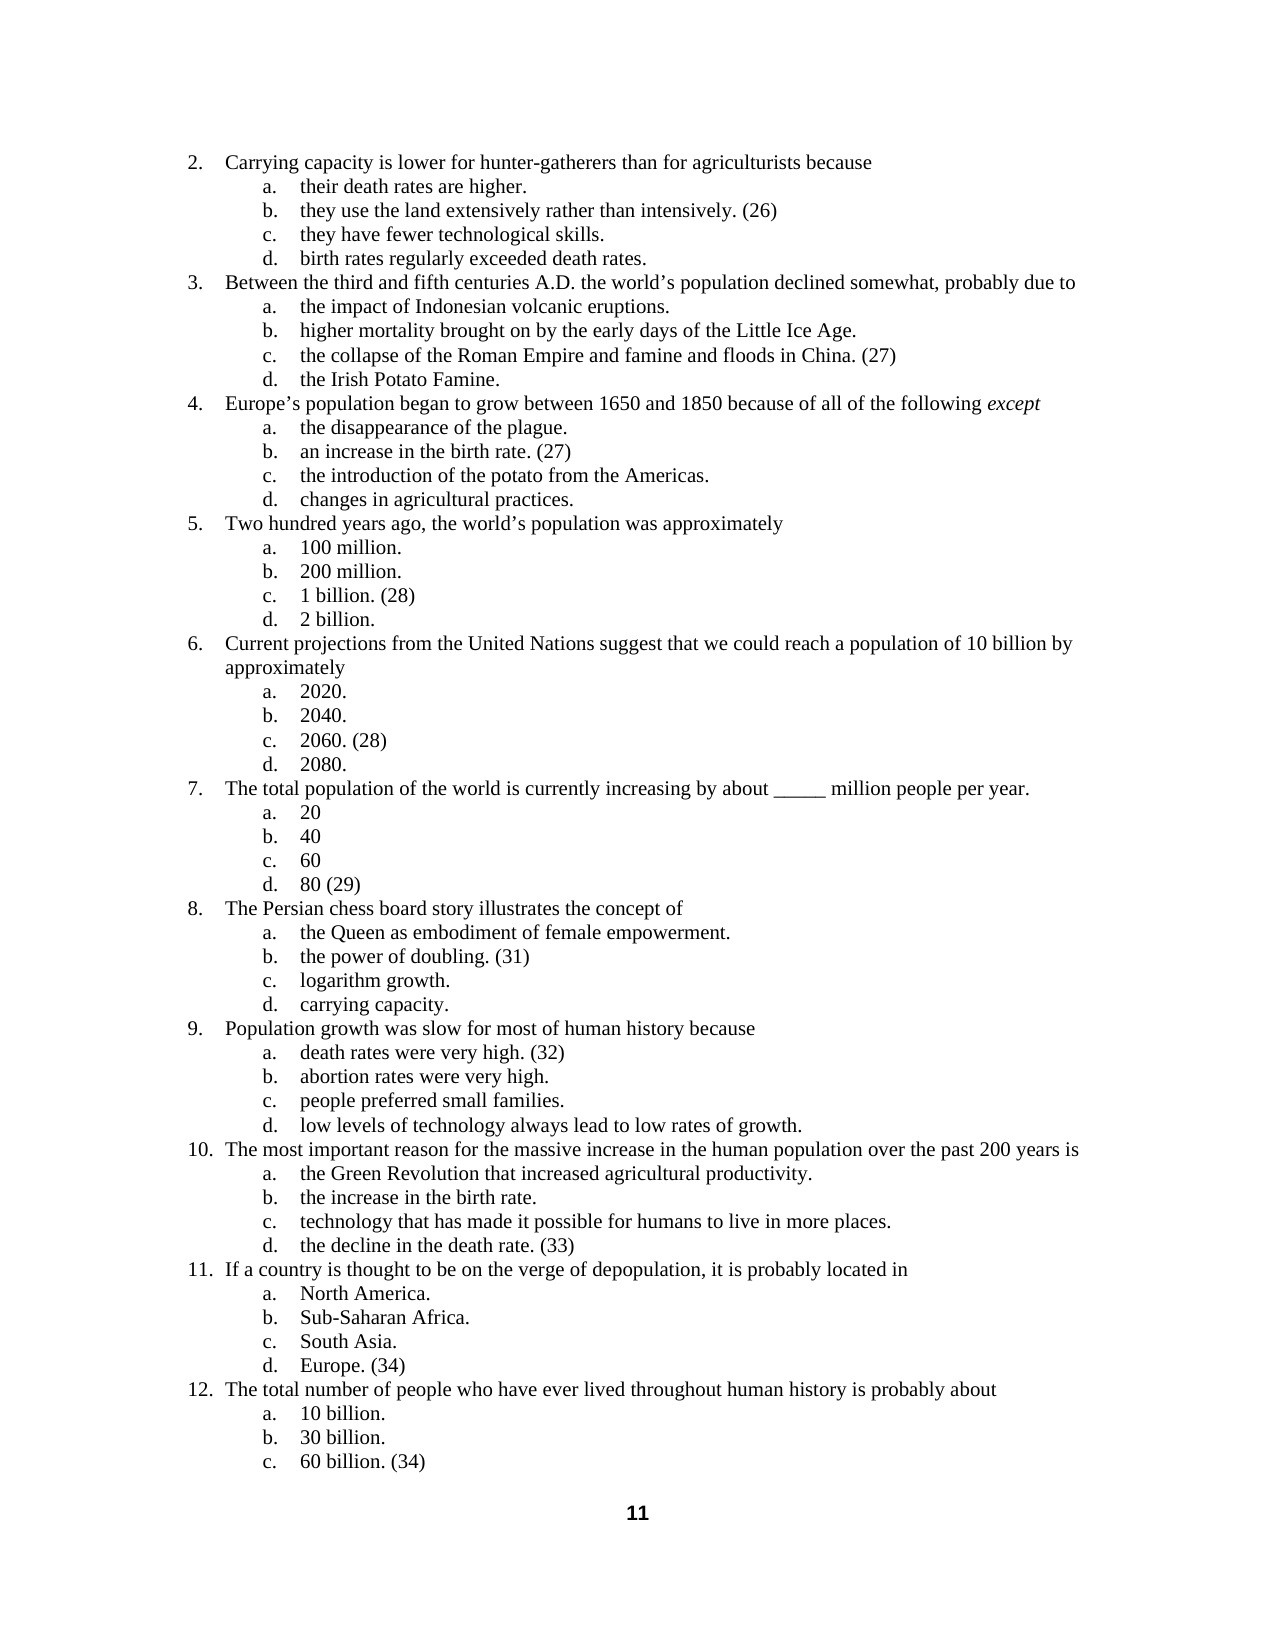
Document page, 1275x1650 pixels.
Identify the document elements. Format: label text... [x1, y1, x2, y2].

list they use the land extensively rather than intensively. (26) [262, 198, 1125, 222]
list Between the third and fifth centuries A.D. the world’s population declined somewhat, probably due to [187, 270, 1125, 294]
list an increase in the birth rate. (27) [262, 439, 1125, 463]
list If a country is thought to be on the verge of depopulation, it is probably located in [187, 1257, 1125, 1281]
list 2080. [262, 752, 1125, 776]
list the introduction of the potato from the Americas. [262, 463, 1125, 487]
list the Green Revolution that increased agricultural productivity. [262, 1161, 1125, 1185]
list Europe. (34) [262, 1353, 1125, 1377]
list The total number of people who have ever lived throughout human history is probably about [187, 1377, 1125, 1401]
list The total population of the world is currently increasing by about _____ million people per year. [187, 776, 1125, 800]
list Two hundred years ago, the world’s population was approximately [187, 511, 1125, 535]
list 60 billion. (34) [262, 1449, 1125, 1473]
list their death rates are higher. [262, 174, 1125, 198]
list 80 (29) [262, 872, 1125, 896]
list The Persian chess board story illustrates the concept of [187, 896, 1125, 920]
list 2 billion. [262, 607, 1125, 631]
list Carrying capacity is lower for hunter-gatherers than for agriculturists because [187, 150, 1125, 174]
list logarithm growth. [262, 968, 1125, 992]
list death rates were very high. (32) [262, 1040, 1125, 1064]
list the power of doubling. (31) [262, 944, 1125, 968]
list 20 [262, 800, 1125, 824]
list South Asia. [262, 1329, 1125, 1353]
list 1 billion. (28) [262, 583, 1125, 607]
list they have fewer technological skills. [262, 222, 1125, 246]
list higher mortality brought on by the early days of the Little Ice Age. [262, 318, 1125, 342]
list Population growth was slow for most of human history because [187, 1016, 1125, 1040]
list the Irish Potato Famine. [262, 367, 1125, 391]
list people preferred small families. [262, 1088, 1125, 1112]
list 100 million. [262, 535, 1125, 559]
list 2020. [262, 679, 1125, 703]
list changes in agricultural practices. [262, 487, 1125, 511]
list birth rates regularly exceeded death rates. [262, 246, 1125, 270]
list abortion rates were very high. [262, 1064, 1125, 1088]
list 2060. (28) [262, 727, 1125, 752]
list Sub-Saharan Africa. [262, 1305, 1125, 1329]
list 2040. [262, 703, 1125, 727]
list the collapse of the Roman Empire and famine and floods in China. (27) [262, 342, 1125, 367]
list 10 billion. [262, 1401, 1125, 1425]
list Current projections from the United Nations suggest that we could reach a population of 10 billion by approximately [187, 631, 1125, 679]
list 60 [262, 848, 1125, 872]
list the increase in the birth rate. [262, 1185, 1125, 1209]
list 200 million. [262, 559, 1125, 583]
list the impact of Indonesian volcanic eruptions. [262, 294, 1125, 318]
list technology that has made it possible for humans to live in more places. [262, 1209, 1125, 1233]
list carrying capacity. [262, 992, 1125, 1016]
list 30 billion. [262, 1425, 1125, 1449]
list North America. [262, 1281, 1125, 1305]
list the decline in the death rate. (33) [262, 1233, 1125, 1257]
list Europe’s population began to grow between 1650 and 1850 because of all of the following except [187, 391, 1125, 415]
list 40 [262, 824, 1125, 848]
list The most important reason for the massive increase in the human population over the past 200 years is [187, 1137, 1125, 1161]
list the Queen as embodiment of female empowerment. [262, 920, 1125, 944]
list the disappearance of the plague. [262, 415, 1125, 439]
list low levels of technology always lead to low rates of growth. [262, 1112, 1125, 1137]
